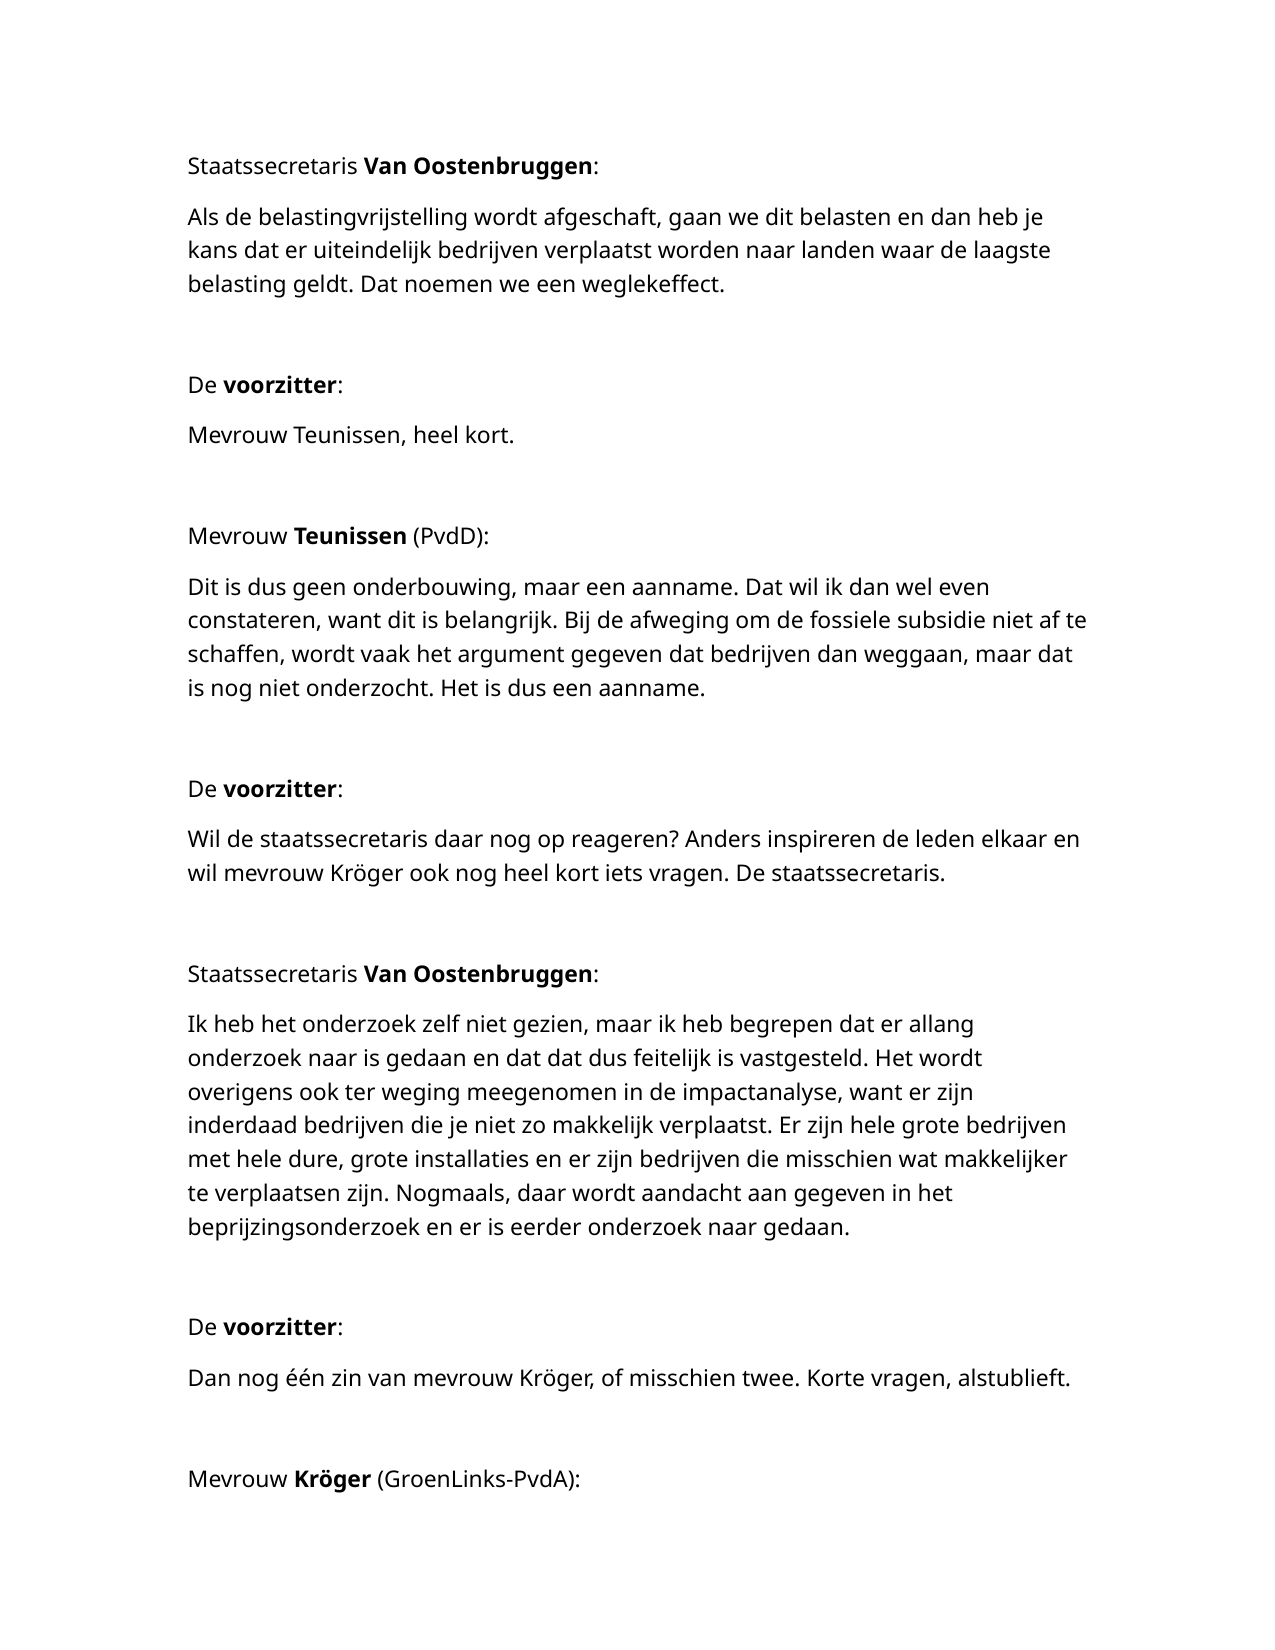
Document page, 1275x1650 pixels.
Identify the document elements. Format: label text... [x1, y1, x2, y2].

text Dit is dus geen onderbouwing, maar een aanname. Dat wil ik dan wel even constateren, want dit is belangrijk. Bij de afweging om de fossiele subsidie niet af te schaffen, wordt vaak het argument gegeven dat bedrijven dan weggaan, maar dat is nog niet onderzocht. Het is dus een aanname. [187, 570, 1087, 703]
text Dan nog één zin van mevrouw Kröger, of misschien twee. Korte vragen, alstublieft. [187, 1362, 1087, 1393]
text Mevrouw Kröger (GroenLinks-PvdA): [187, 1462, 1087, 1494]
text Mevrouw Teunissen (PvdD): [187, 520, 1087, 551]
text Als de belastingvrijstelling wordt afgeschaft, gaan we dit belasten en dan heb je kans dat er uiteindelijk bedrijven verplaatst worden naar landen waar de laagste belasting geldt. Dat noemen we een weglekeffect. [187, 200, 1087, 299]
text Mevrouw Teunissen, heel kort. [187, 419, 1087, 450]
text De voorzitter: [187, 369, 1087, 400]
text Wil de staatssecretaris daar nog op reageren? Anders inspireren de leden elkaar en wil mevrouw Kröger ook nog heel kort iets vragen. De staatssecretaris. [187, 823, 1087, 888]
text Staatssecretaris Van Oostenbruggen: [187, 957, 1087, 989]
text De voorzitter: [187, 772, 1087, 804]
text Staatssecretaris Van Oostenbruggen: [187, 150, 1087, 181]
text De voorzitter: [187, 1311, 1087, 1342]
text Ik heb het onderzoek zelf niet gezien, maar ik heb begrepen dat er allang onderzoek naar is gedaan en dat dat dus feitelijk is vastgesteld. Het wordt overigens ook ter weging meegenomen in de impactanalyse, want er zijn inderdaad bedrijven die je niet zo makkelijk verplaatst. Er zijn hele grote bedrijven met hele dure, grote installaties en er zijn bedrijven die misschien wat makkelijker te verplaatsen zijn. Nogmaals, daar wordt aandacht aan gegeven in het beprijzingsonderzoek en er is eerder onderzoek naar gedaan. [187, 1008, 1087, 1242]
